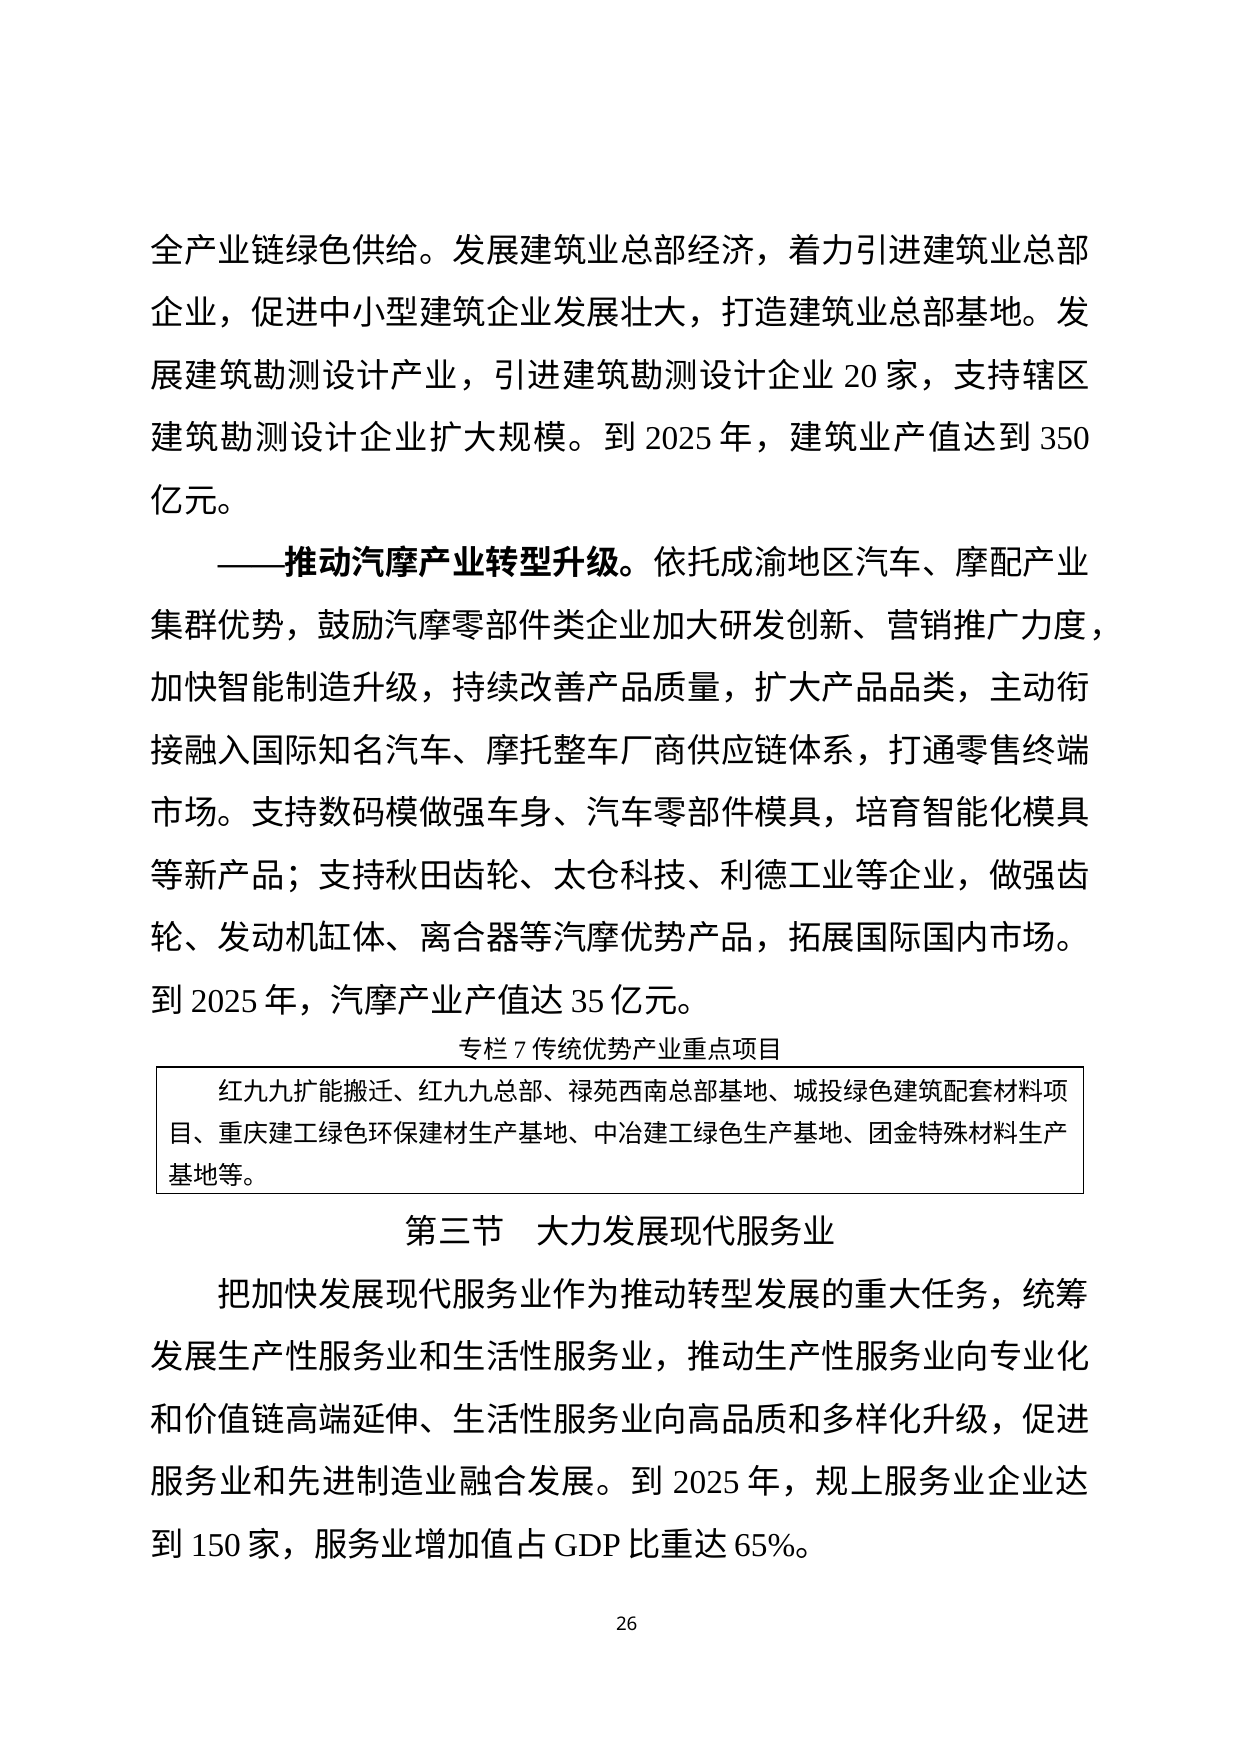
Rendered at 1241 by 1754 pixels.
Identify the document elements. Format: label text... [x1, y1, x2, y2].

text 专栏7 传统优势产业重点项目 [151, 1025, 1089, 1066]
list 大力发展现代服务业 [151, 1193, 1089, 1256]
text ——推动汽摩产业转型升级。依托成渝地区汽车、摩配产业集群优势，鼓励汽摩零部件类企业加大研发创新、营销推广力度，加快智能制造升级，持续改善产品质量，扩大产品品类，主动衔接融入国际知名汽车、摩托整车厂商供应链体系，打通零售终端市场。支持数码模做强车身、汽车零部件模具，培育智能化模具等新产品；支持秋田齿轮、太仓科技、利德工业等企业，做强齿轮、发动机缸体、离合器等汽摩优势产品，拓展国际国内市场。到2025年，汽摩产业产值达35亿元。 [151, 525, 1089, 1025]
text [151, 212, 1089, 525]
text 把加快发展现代服务业作为推动转型发展的重大任务，统筹发展生产性服务业和生活性服务业，推动生产性服务业向专业化和价值链高端延伸、生活性服务业向高品质和多样化升级，促进服务业和先进制造业融合发展。到2025年，规上服务业企业达到150家，服务业增加值占GDP比重达65%。 [151, 1256, 1089, 1568]
table_header 红九九扩能搬迁、红九九总部、禄苑西南总部基地、城投绿色建筑配套材料项目、重庆建工绿色环保建材生产基地、中冶建工绿色生产基地、团金特殊材料生产基地等。 [157, 1068, 1083, 1192]
